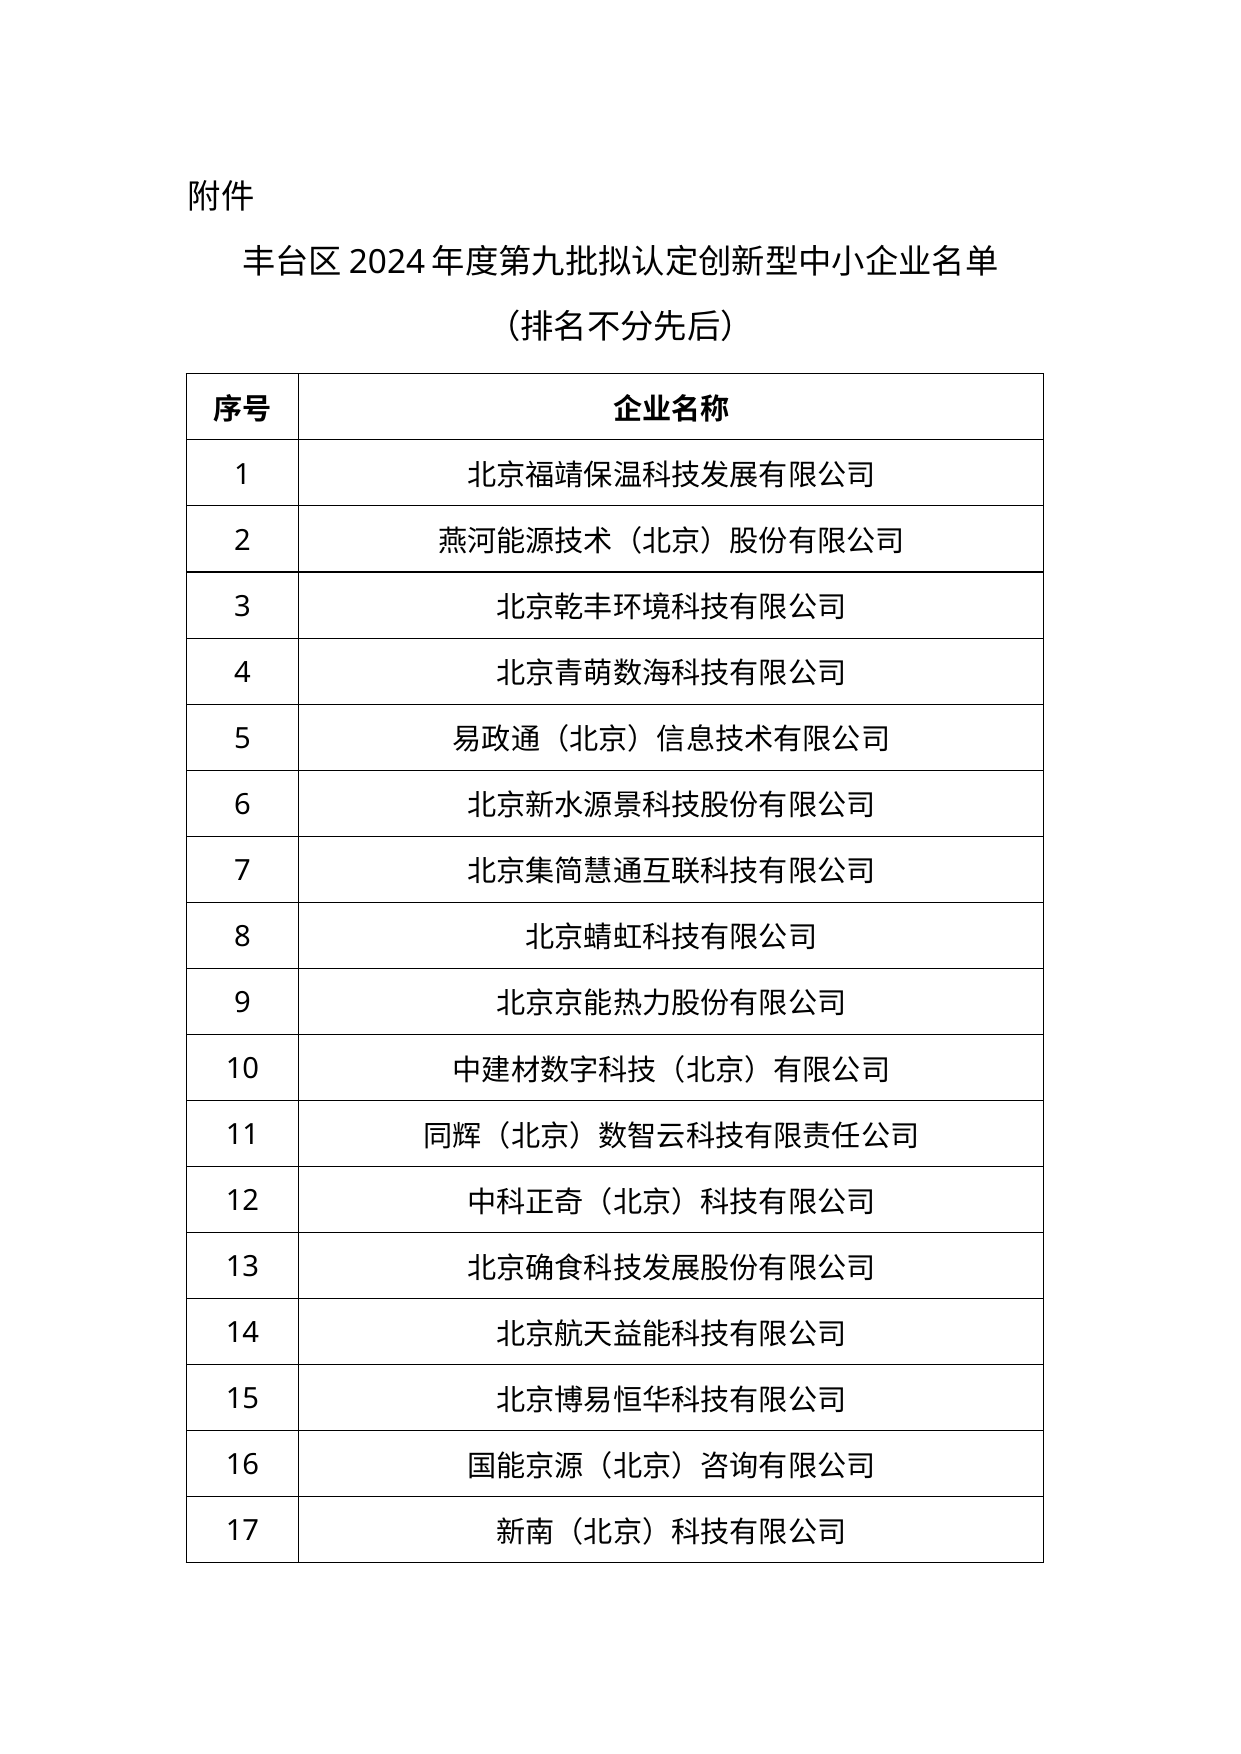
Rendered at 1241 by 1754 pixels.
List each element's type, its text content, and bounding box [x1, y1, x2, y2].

table_cell 1 [187, 440, 298, 505]
table_cell 北京福靖保温科技发展有限公司 [299, 440, 1043, 505]
table_cell 北京航天益能科技有限公司 [299, 1299, 1043, 1364]
table_cell 同辉（北京）数智云科技有限责任公司 [299, 1101, 1043, 1166]
table_cell 5 [187, 705, 298, 769]
table_header 企业名称 [299, 374, 1043, 439]
table_cell 北京乾丰环境科技有限公司 [299, 573, 1043, 637]
table_cell 9 [187, 969, 298, 1034]
table_cell 8 [187, 903, 298, 968]
table_cell 14 [187, 1299, 298, 1364]
table_cell 4 [187, 639, 298, 703]
table_cell 11 [187, 1101, 298, 1166]
table_cell 17 [187, 1497, 298, 1562]
table_cell 北京京能热力股份有限公司 [299, 969, 1043, 1034]
table_cell 北京集简慧通互联科技有限公司 [299, 837, 1043, 902]
table_cell 12 [187, 1167, 298, 1232]
table_cell 燕河能源技术（北京）股份有限公司 [299, 506, 1043, 571]
table_cell 7 [187, 837, 298, 902]
table_cell 中科正奇（北京）科技有限公司 [299, 1167, 1043, 1232]
text 丰台区2024年度第九批拟认定创新型中小企业名单 [187, 227, 1053, 292]
text 附件 [187, 162, 1053, 227]
text （排名不分先后） [187, 292, 1053, 357]
table_cell 中建材数字科技（北京）有限公司 [299, 1035, 1043, 1100]
table_cell 16 [187, 1431, 298, 1496]
table_cell 北京青萌数海科技有限公司 [299, 639, 1043, 703]
table_cell 6 [187, 771, 298, 836]
table_cell 13 [187, 1233, 298, 1298]
table_cell 易政通（北京）信息技术有限公司 [299, 705, 1043, 769]
table_cell 北京蜻虹科技有限公司 [299, 903, 1043, 968]
table_cell 新南（北京）科技有限公司 [299, 1497, 1043, 1562]
table_cell 北京博易恒华科技有限公司 [299, 1365, 1043, 1430]
table_cell 国能京源（北京）咨询有限公司 [299, 1431, 1043, 1496]
table_header 序号 [187, 374, 298, 439]
table_cell 北京确食科技发展股份有限公司 [299, 1233, 1043, 1298]
table_cell 15 [187, 1365, 298, 1430]
table_cell 3 [187, 573, 298, 637]
table_cell 2 [187, 506, 298, 571]
table_cell 北京新水源景科技股份有限公司 [299, 771, 1043, 836]
table_cell 10 [187, 1035, 298, 1100]
